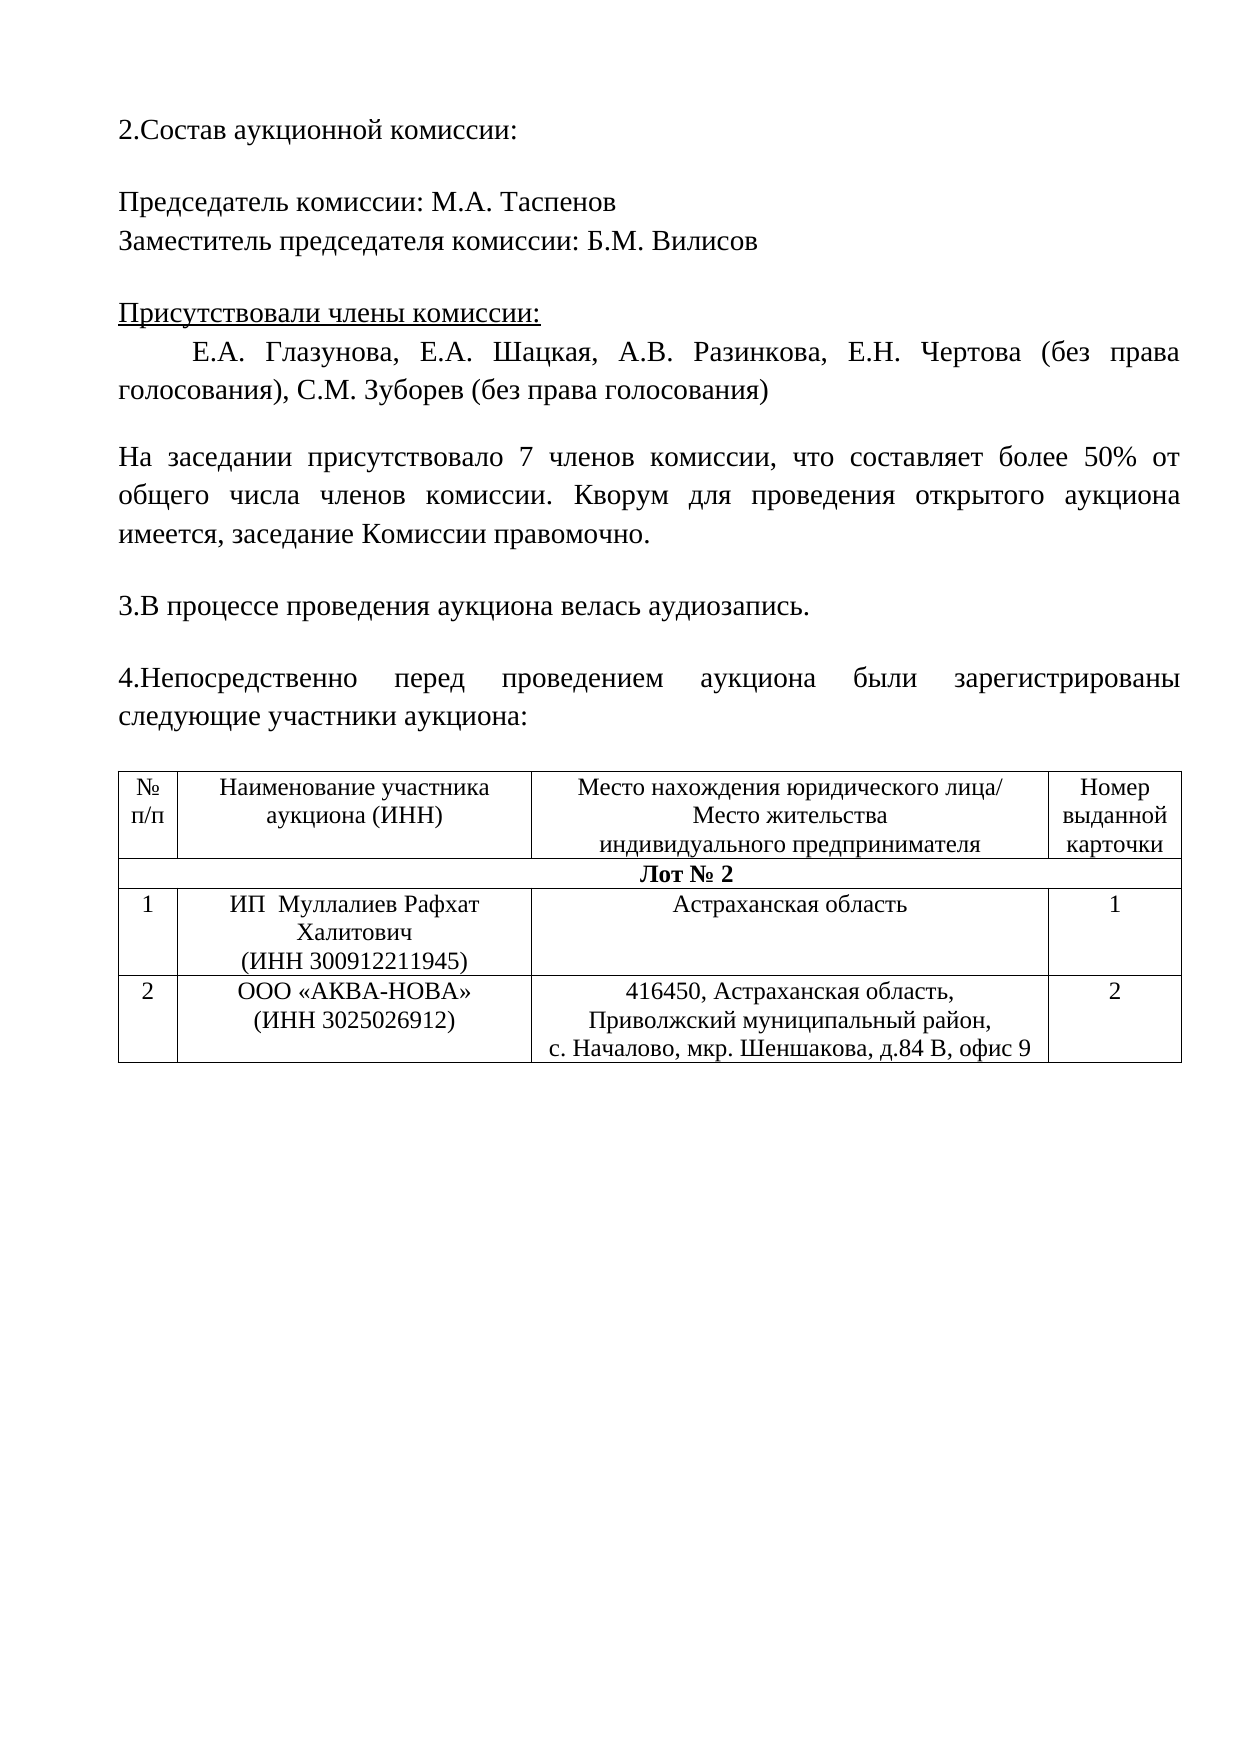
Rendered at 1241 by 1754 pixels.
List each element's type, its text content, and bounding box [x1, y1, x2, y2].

text Е.А. Глазунова, Е.А. Шацкая, А.В. Разинкова, Е.Н. Чертова (без права голосования), С.М. Зуборев (без права голосования) [118, 334, 1181, 406]
table_header Наименование участника аукциона (ИНН) [178, 772, 531, 858]
table_cell 1 [1049, 889, 1181, 975]
text На заседании присутствовало 7 членов комиссии, что составляет более 50% от общего числа членов комиссии. Кворум для проведения открытого аукциона имеется, заседание Комиссии правомочно. [118, 439, 1181, 549]
table_cell 2 [119, 976, 177, 1062]
text Присутствовали члены комиссии: [118, 295, 1181, 329]
table_cell 416450, Астраханская область, Приволжский муниципальный район, с. Началово, мкр. Шеншакова, д.84 В, офис 9 [532, 976, 1048, 1062]
text 3.В процессе проведения аукциона велась аудиозапись. [118, 588, 1181, 621]
table_header № п/п [119, 772, 177, 858]
table_cell ИП Муллалиев Рафхат Халитович (ИНН 300912211945) [178, 889, 531, 975]
text 2.Состав аукционной комиссии: [118, 112, 1181, 146]
table_cell 1 [119, 889, 177, 975]
table_cell Астраханская область [532, 889, 1048, 975]
table_cell 2 [1049, 976, 1181, 1062]
table_header Номер выданной карточки [1049, 772, 1181, 858]
text Заместитель председателя комиссии: Б.М. Вилисов [118, 223, 1181, 257]
text Председатель комиссии: М.А. Таспенов [118, 184, 1181, 218]
text 4.Непосредственно перед проведением аукциона были зарегистрированы следующие участники аукциона: [118, 660, 1181, 732]
table_header Место нахождения юридического лица/ Место жительства индивидуального предпринимателя [532, 772, 1048, 858]
table_cell Лот № 2 [119, 859, 1181, 888]
table_cell ООО «АКВА-НОВА» (ИНН 3025026912) [178, 976, 531, 1062]
